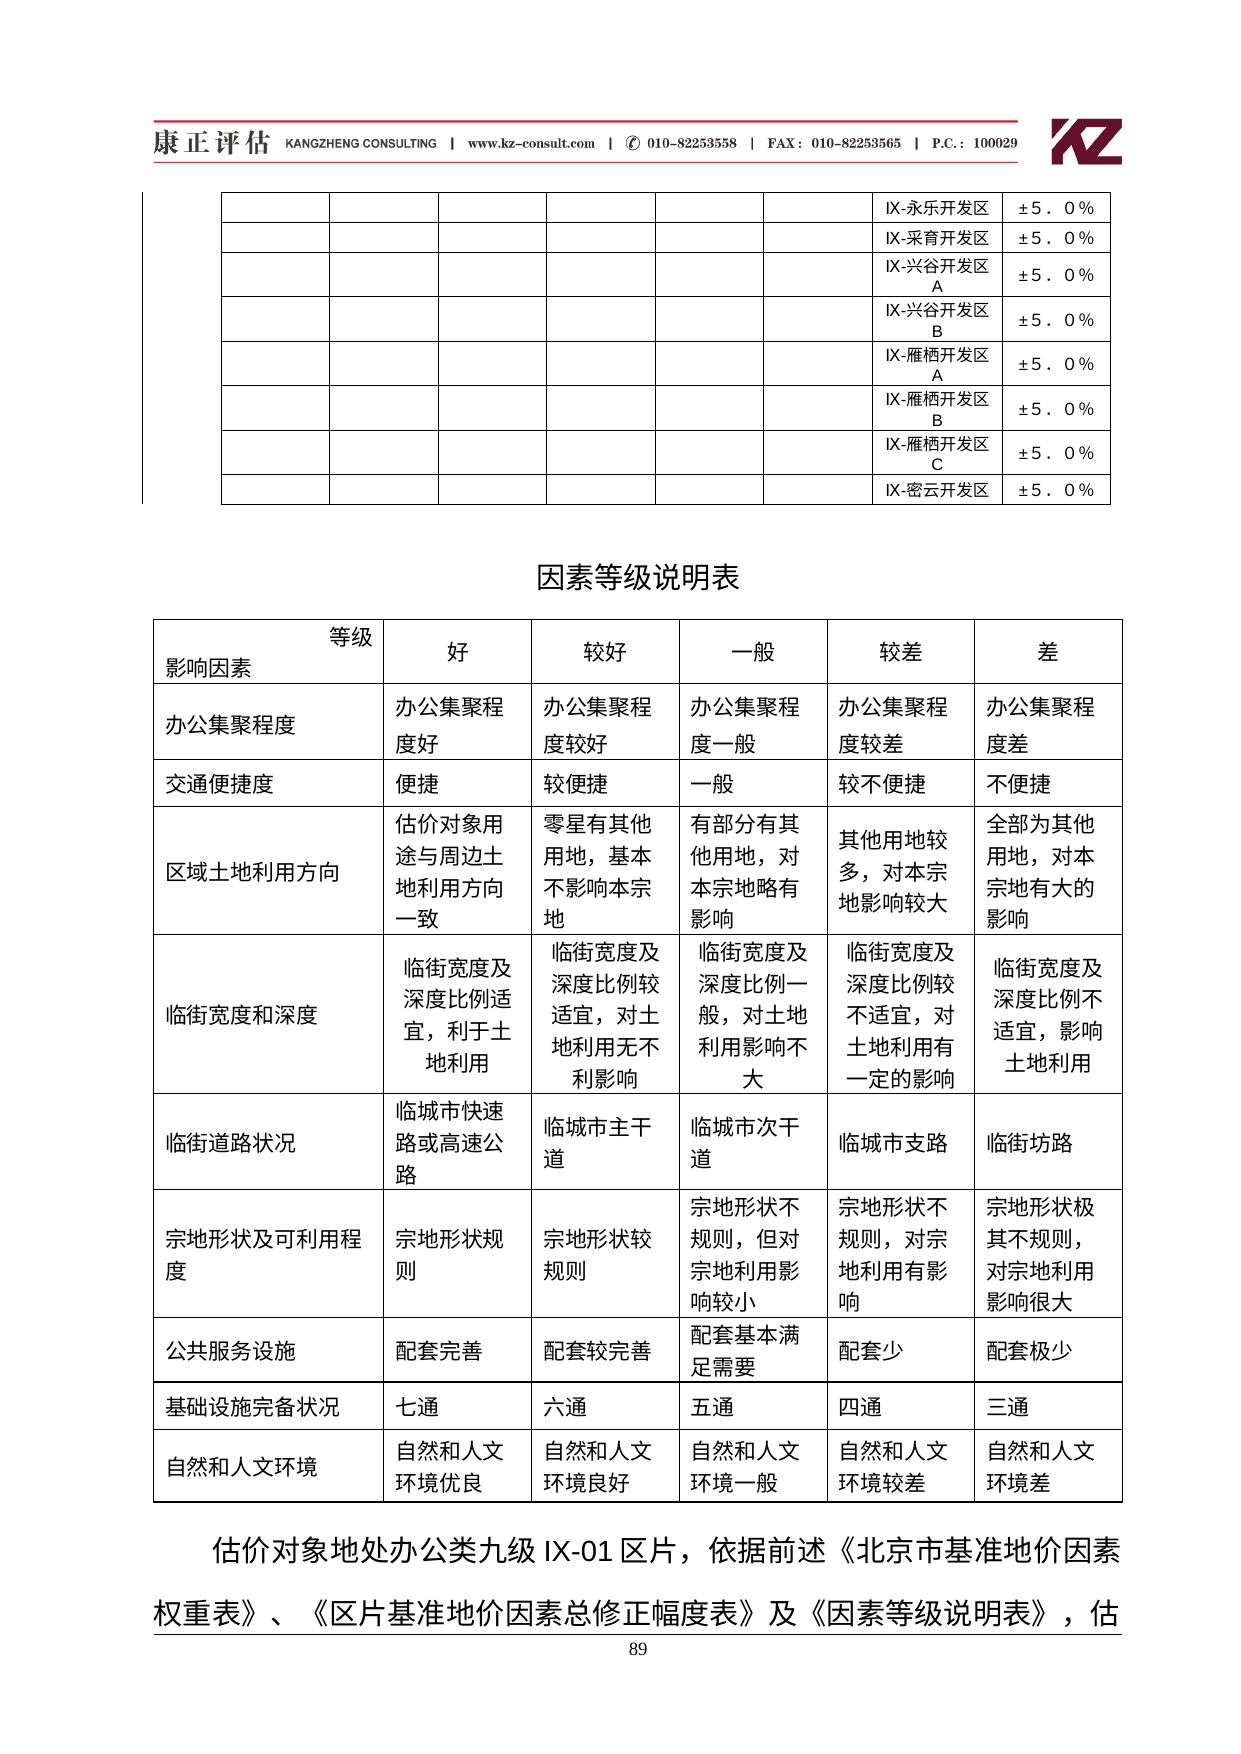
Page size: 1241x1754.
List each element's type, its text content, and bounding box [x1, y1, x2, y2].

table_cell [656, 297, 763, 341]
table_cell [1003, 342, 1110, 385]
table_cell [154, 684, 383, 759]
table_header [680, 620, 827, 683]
picture [153, 118, 1122, 165]
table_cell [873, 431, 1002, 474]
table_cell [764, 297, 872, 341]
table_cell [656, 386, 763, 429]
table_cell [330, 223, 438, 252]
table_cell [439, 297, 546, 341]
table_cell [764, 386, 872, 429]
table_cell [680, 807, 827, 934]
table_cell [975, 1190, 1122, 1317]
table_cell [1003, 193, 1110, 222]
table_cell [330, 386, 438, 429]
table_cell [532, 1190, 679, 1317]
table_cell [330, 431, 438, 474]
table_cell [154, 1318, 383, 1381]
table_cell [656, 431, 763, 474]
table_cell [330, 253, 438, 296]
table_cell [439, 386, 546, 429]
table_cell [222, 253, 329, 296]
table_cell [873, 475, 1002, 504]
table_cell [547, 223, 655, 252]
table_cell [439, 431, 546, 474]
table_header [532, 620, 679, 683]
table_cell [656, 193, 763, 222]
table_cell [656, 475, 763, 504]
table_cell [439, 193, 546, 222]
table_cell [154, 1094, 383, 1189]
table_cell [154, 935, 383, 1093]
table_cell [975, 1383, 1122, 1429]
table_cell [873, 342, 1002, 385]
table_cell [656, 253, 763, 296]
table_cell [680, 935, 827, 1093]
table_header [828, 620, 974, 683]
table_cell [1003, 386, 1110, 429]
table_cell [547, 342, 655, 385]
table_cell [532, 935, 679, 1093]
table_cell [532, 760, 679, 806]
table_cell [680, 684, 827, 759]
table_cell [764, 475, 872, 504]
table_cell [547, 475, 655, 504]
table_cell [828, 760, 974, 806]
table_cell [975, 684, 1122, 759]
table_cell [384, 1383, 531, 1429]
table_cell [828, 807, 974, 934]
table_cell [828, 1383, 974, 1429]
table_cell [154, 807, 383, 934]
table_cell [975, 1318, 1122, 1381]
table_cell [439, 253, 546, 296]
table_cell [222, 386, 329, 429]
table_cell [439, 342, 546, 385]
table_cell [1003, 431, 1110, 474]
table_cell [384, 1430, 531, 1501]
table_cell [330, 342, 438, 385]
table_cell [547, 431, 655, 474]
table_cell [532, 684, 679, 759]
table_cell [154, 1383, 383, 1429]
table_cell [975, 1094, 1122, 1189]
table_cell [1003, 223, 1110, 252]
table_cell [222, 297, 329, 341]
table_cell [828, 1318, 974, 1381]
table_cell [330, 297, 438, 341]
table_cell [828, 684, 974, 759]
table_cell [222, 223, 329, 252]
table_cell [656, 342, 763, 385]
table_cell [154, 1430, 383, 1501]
text 因素等级说明表 [153, 555, 1122, 597]
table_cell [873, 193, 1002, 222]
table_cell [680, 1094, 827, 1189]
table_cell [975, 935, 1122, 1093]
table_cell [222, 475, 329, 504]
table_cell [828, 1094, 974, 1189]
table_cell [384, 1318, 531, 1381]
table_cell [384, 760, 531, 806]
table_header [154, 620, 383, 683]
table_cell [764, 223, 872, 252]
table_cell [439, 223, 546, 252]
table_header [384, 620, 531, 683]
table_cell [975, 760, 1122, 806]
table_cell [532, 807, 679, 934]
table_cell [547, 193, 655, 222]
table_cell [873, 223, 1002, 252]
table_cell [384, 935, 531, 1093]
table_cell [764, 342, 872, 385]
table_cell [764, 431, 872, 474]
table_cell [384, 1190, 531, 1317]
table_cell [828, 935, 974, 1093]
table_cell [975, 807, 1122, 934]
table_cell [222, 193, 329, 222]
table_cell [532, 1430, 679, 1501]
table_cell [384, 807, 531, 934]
text 估价对象地处办公类九级IX-01区片，依据前述《北京市基准地价因素权重表》、《区片基准地价因素总修正幅度表》及《因素等级说明表》，估价对象办公用途IX-01区片修正幅度为±15%，整理《等级系数表》如下 [153, 1527, 1122, 1633]
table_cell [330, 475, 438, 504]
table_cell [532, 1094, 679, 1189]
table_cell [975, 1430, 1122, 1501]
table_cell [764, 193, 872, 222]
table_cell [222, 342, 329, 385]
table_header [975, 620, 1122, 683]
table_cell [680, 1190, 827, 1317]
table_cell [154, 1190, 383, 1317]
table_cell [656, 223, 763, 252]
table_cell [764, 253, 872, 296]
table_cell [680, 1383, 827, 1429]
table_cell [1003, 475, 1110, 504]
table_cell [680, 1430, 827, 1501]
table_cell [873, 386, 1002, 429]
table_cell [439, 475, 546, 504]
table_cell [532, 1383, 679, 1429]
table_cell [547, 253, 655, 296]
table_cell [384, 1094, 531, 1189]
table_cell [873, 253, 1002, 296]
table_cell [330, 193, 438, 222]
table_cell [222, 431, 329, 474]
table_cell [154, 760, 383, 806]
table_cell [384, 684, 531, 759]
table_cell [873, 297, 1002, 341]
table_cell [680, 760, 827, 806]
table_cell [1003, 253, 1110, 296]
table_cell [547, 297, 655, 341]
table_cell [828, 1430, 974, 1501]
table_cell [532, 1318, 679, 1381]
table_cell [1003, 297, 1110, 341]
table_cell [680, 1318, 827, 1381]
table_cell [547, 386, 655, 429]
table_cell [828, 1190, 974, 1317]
